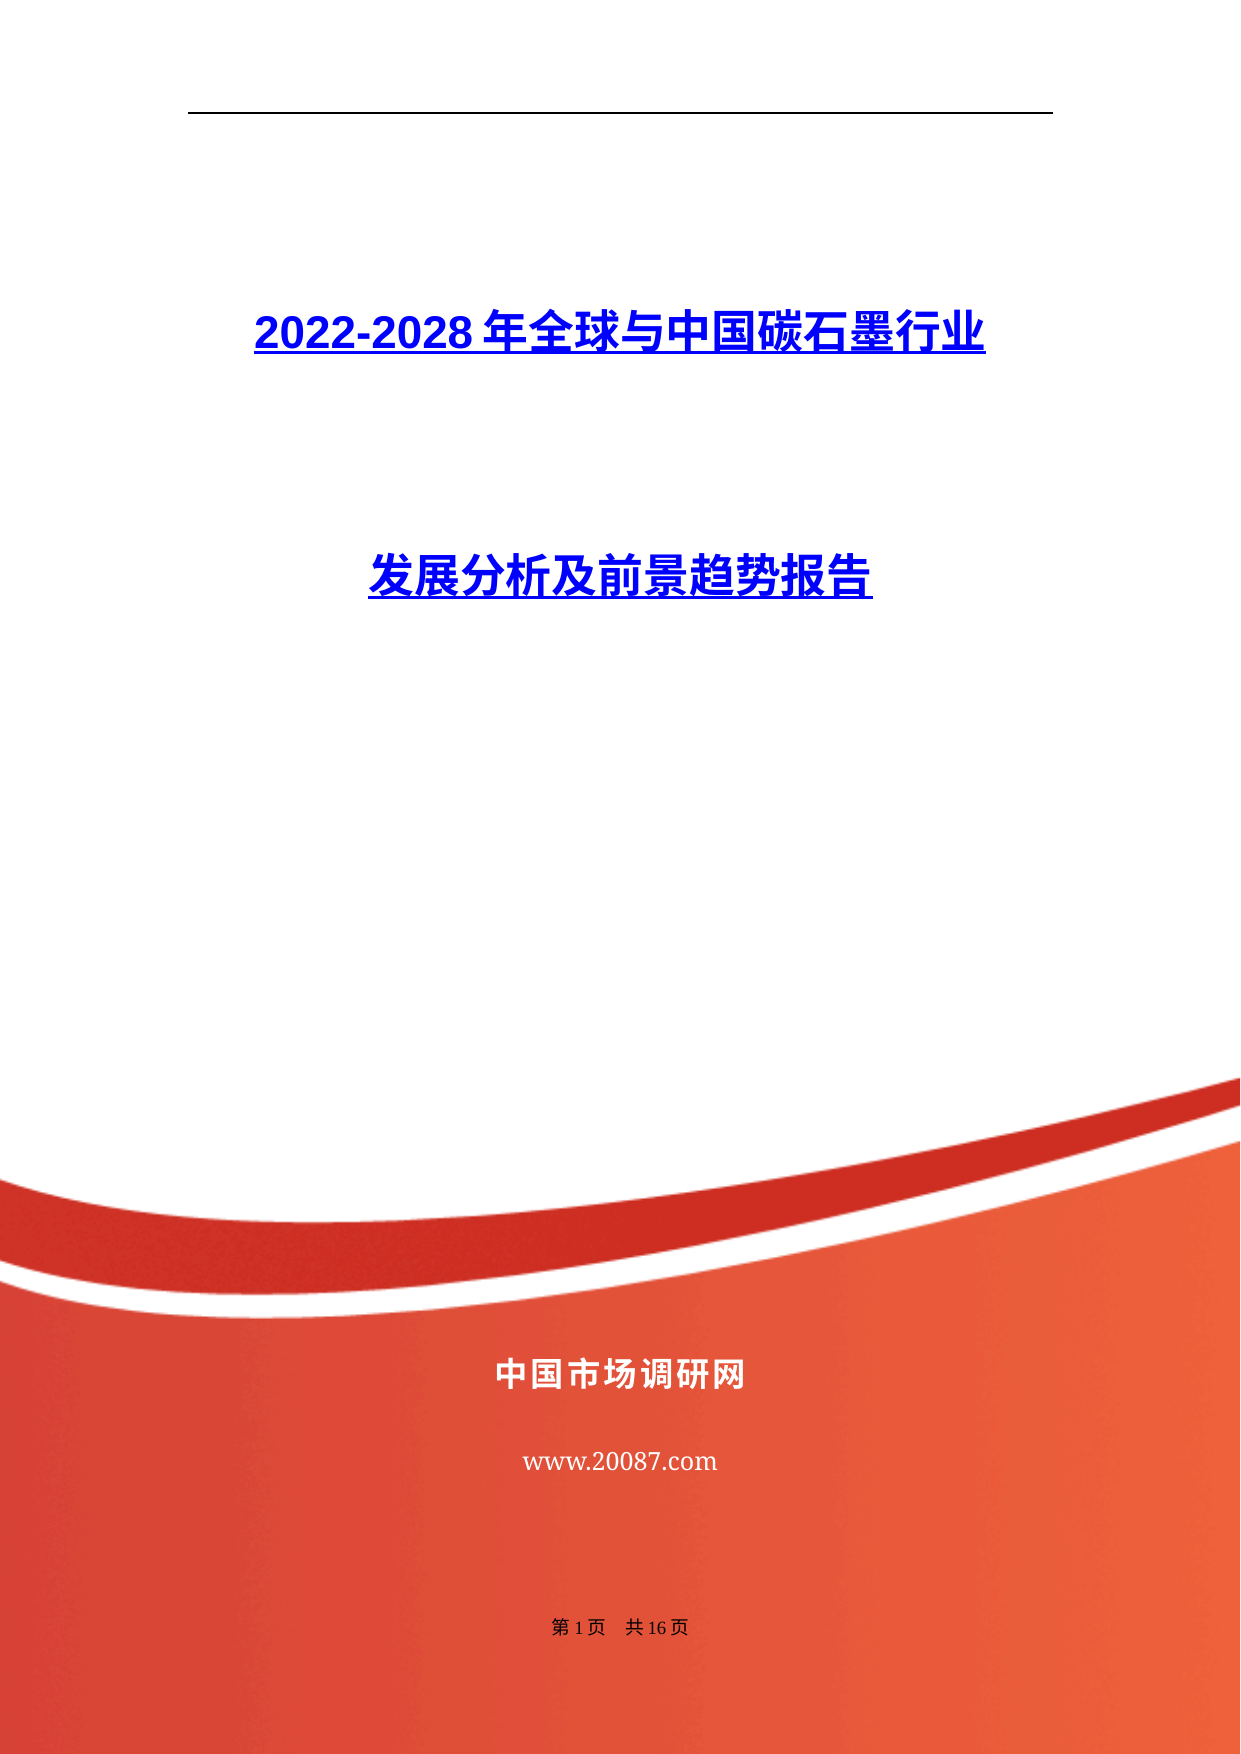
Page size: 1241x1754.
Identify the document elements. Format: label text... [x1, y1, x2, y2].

table_header 2022-2028年全球与中国碳石墨行业发展分析及前景趋势报告 [188, 207, 1053, 773]
text www.20087.com [187, 1428, 1053, 1493]
subtitle 中国市场调研网 [187, 1339, 1053, 1404]
picture [0, 1006, 1241, 1754]
